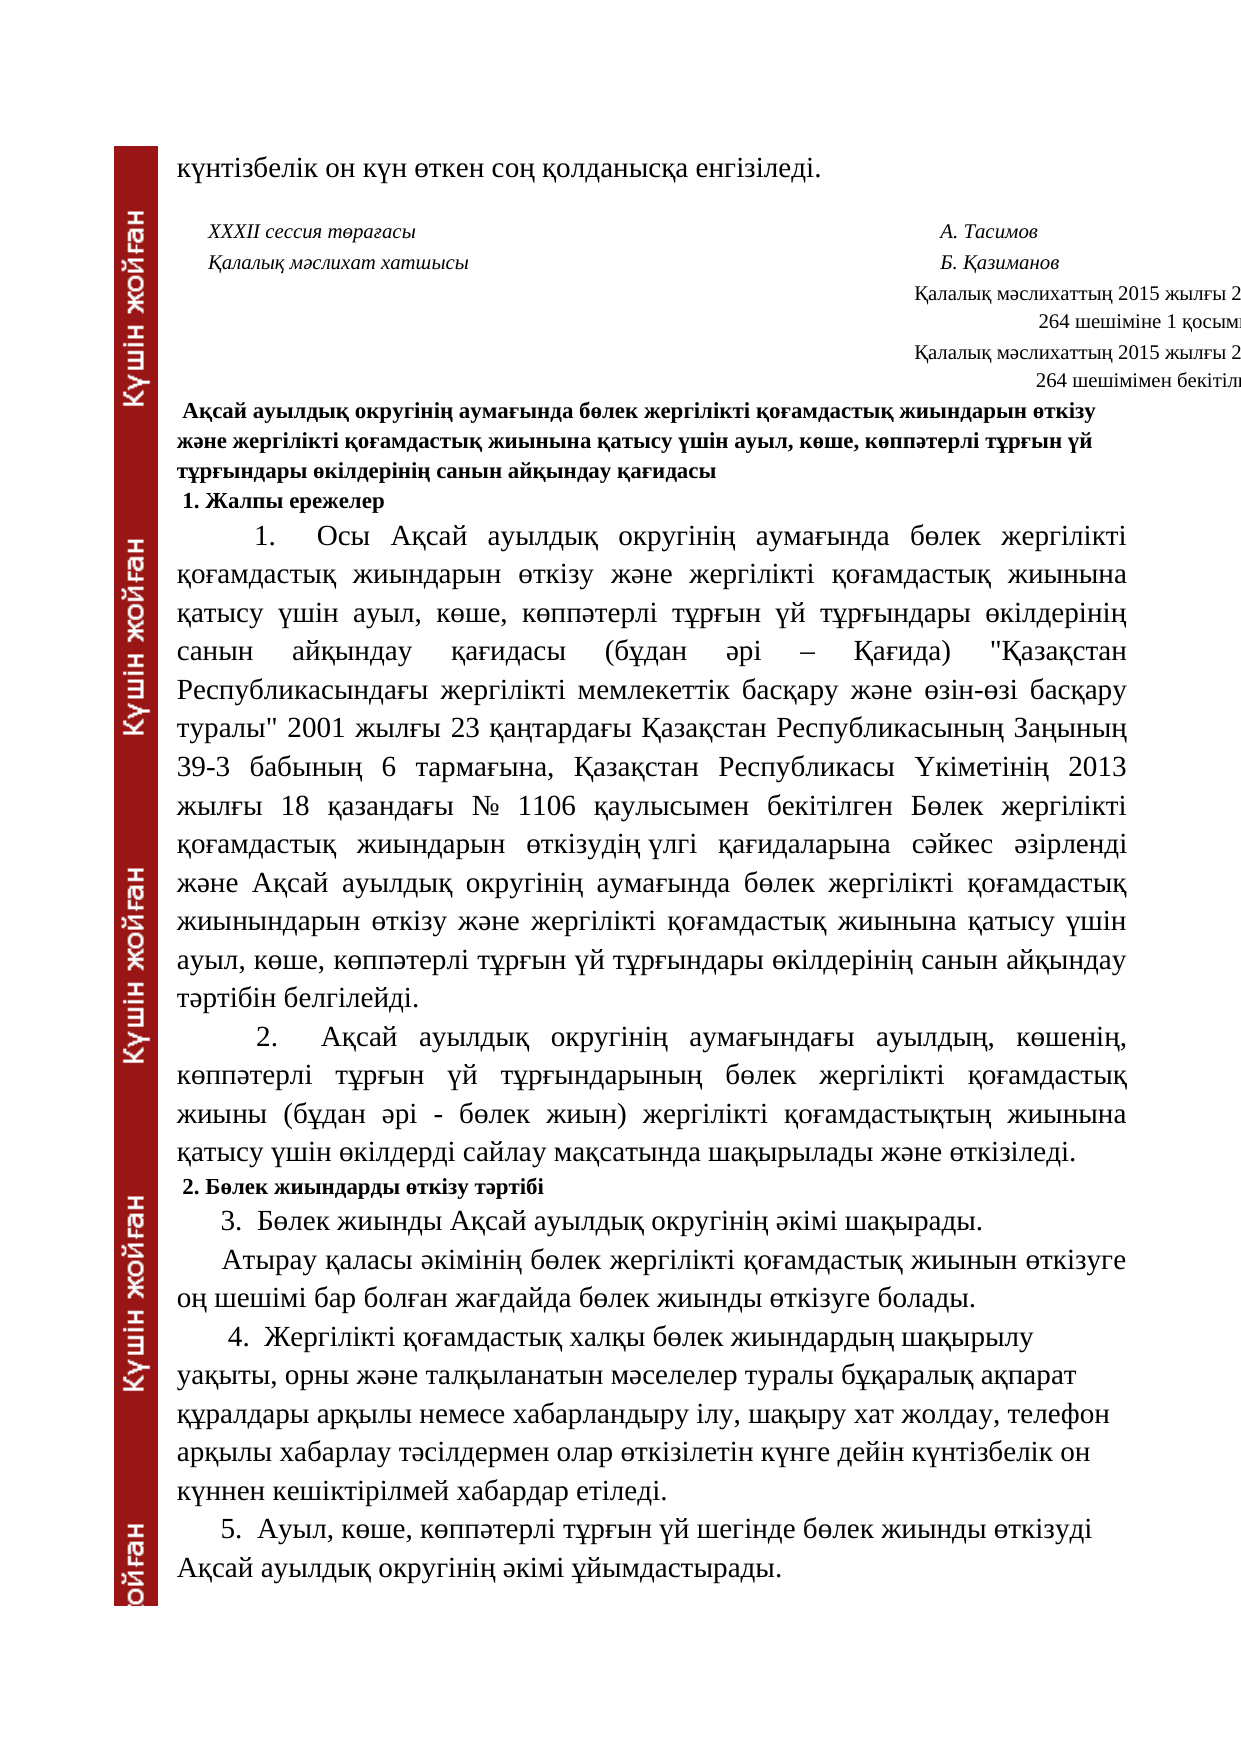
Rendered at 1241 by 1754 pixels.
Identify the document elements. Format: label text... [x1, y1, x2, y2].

picture [114, 1168, 158, 1173]
text 3. Бөлек жиынды Ақсай ауылдық округінің әкімі шақырады. [112, 1203, 1128, 1237]
text Атырау қаласы әкімінің бөлек жергілікті қоғамдастық жиынын өткізуге оң шешімі бар болған жағдайда бөлек жиынды өткізуге болады. [112, 1242, 1128, 1314]
text 2. Ақсай ауылдық округінің аумағындағы ауылдың, көшенің, көппәтерлі тұрғын үй тұрғындарының бөлек жергілікті қоғамдастық жиыны (бұдан әрі - бөлек жиын) жергілікті қоғамдастықтың жиынына қатысу үшін өкілдерді сайлау мақсатында шақырылады және өткізіледі. [112, 1019, 1128, 1168]
text 2. Бөлек жиындарды өткізу тәртібі [112, 1173, 1128, 1199]
table_header Қалалық мәслихаттың 2015 жылғы 27 наурыздағы № 264 шешіміне 1 қосымша [912, 280, 1240, 338]
table_header А. Тасимов [939, 218, 1240, 249]
picture [114, 484, 158, 488]
table_cell Қалалық мәслихаттың 2015 жылғы 27 наурыздағы № 264 шешімімен бекітілген [912, 338, 1240, 397]
picture [114, 1237, 158, 1242]
table_header ХХХІІ сессия төрағасы [101, 218, 939, 249]
picture [114, 1314, 158, 1319]
table_cell [101, 338, 912, 397]
text 1. Осы Ақсай ауылдық округінің аумағында бөлек жергілікті қоғамдастық жиындарын өткізу және жергілікті қоғамдастық жиынына қатысу үшін ауыл, көше, көппәтерлі тұрғын үй тұрғындары өкілдерінің санын айқындау қағидасы (бұдан әрі – Қағида) "Қазақстан Республикасындағы жергілікті мемлекеттік басқару және өзін-өзі басқару туралы" 2001 жылғы 23 қаңтардағы Қазақстан Республикасының Заңының 39-3 бабының 6 тармағына, Қазақстан Республикасы Үкіметінің 2013 жылғы 18 қазандағы № 1106 қаулысымен бекітілген Бөлек жергілікті қоғамдастық жиындарын өткізудің үлгі қағидаларына сәйкес әзірленді және Ақсай ауылдық округінің аумағында бөлек жергілікті қоғамдастық жиынындарын өткізу және жергілікті қоғамдастық жиынына қатысу үшін ауыл, көше, көппәтерлі тұрғын үй тұрғындары өкілдерінің санын айқындау тәртібін белгілейді. [112, 518, 1128, 1014]
picture [114, 146, 158, 150]
picture [114, 1199, 158, 1203]
table_header [101, 280, 912, 338]
table_cell Б. Қазиманов [939, 249, 1240, 280]
text Ақсай ауылдық округінің аумағында бөлек жергілікті қоғамдастық жиындарын өткізу және жергілікті қоғамдастық жиынына қатысу үшін ауыл, көше, көппәтерлі тұрғын үй тұрғындары өкілдерінің санын айқындау қағидасы [112, 397, 1128, 484]
picture [114, 1584, 158, 1606]
picture [114, 1014, 158, 1019]
table_cell Қалалық мәслихат хатшысы [101, 249, 939, 280]
text 1. Жалпы ережелер [112, 488, 1128, 514]
picture [114, 214, 158, 218]
picture [114, 514, 158, 518]
